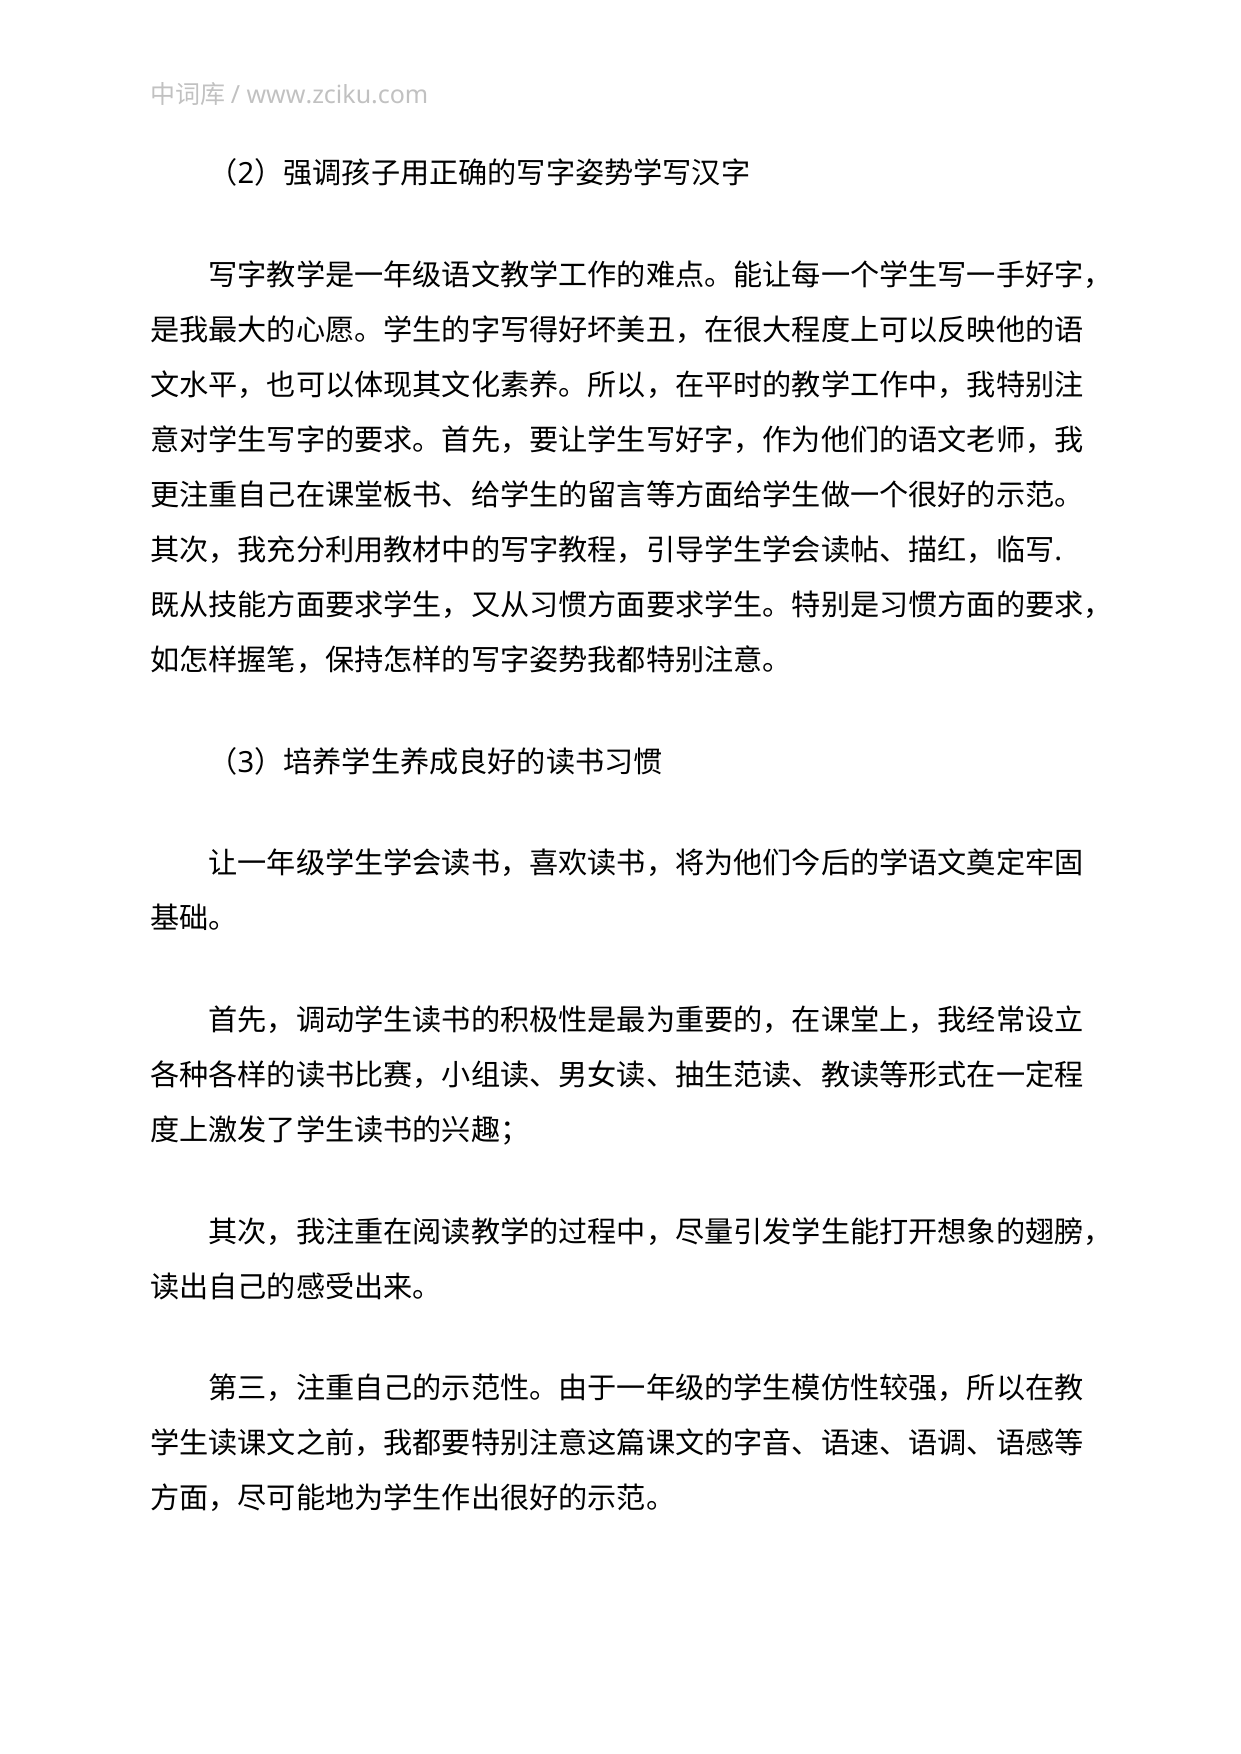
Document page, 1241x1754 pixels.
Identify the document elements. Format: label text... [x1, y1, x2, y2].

text （2）强调孩子用正确的写字姿势学写汉字 [150, 150, 1090, 192]
text 首先，调动学生读书的积极性是最为重要的，在课堂上，我经常设立各种各样的读书比赛，小组读、男女读、抽生范读、教读等形式在一定程度上激发了学生读书的兴趣； [150, 997, 1090, 1149]
text 其次，我注重在阅读教学的过程中，尽量引发学生能打开想象的翅膀，读出自己的感受出来。 [150, 1208, 1090, 1306]
text 第三，注重自己的示范性。由于一年级的学生模仿性较强，所以在教学生读课文之前，我都要特别注意这篇课文的字音、语速、语调、语感等方面，尽可能地为学生作出很好的示范。 [150, 1365, 1090, 1517]
text 写字教学是一年级语文教学工作的难点。能让每一个学生写一手好字，是我最大的心愿。学生的字写得好坏美丑，在很大程度上可以反映他的语文水平，也可以体现其文化素养。所以，在平时的教学工作中，我特别注意对学生写字的要求。首先，要让学生写好字，作为他们的语文老师，我更注重自己在课堂板书、给学生的留言等方面给学生做一个很好的示范。其次，我充分利用教材中的写字教程，引导学生学会读帖、描红，临写.既从技能方面要求学生，又从习惯方面要求学生。特别是习惯方面的要求，如怎样握笔，保持怎样的写字姿势我都特别注意。 [150, 252, 1090, 679]
text （3）培养学生养成良好的读书习惯 [150, 738, 1090, 781]
text 让一年级学生学会读书，喜欢读书，将为他们今后的学语文奠定牢固基础。 [150, 840, 1090, 937]
